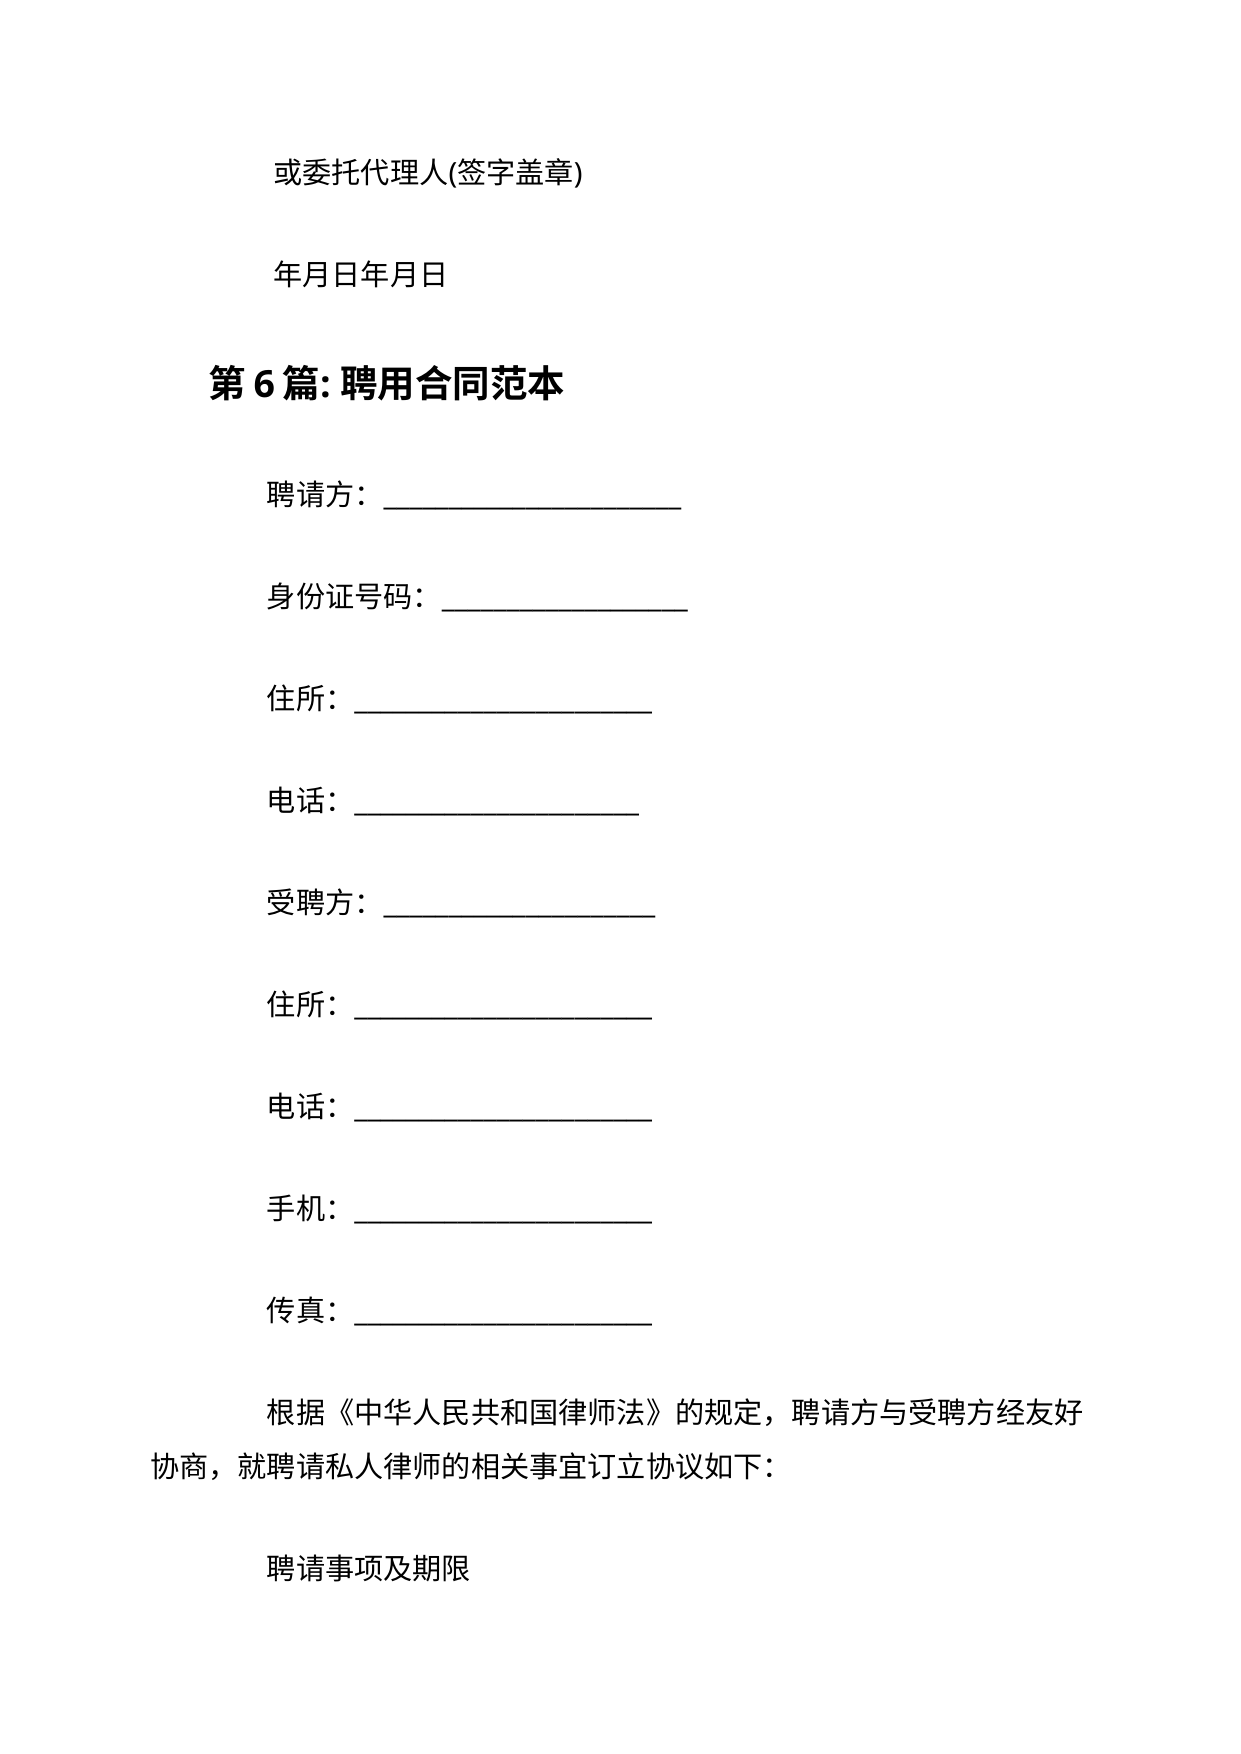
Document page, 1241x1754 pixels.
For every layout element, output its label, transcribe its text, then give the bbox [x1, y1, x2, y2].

text 电话：______________________ [150, 777, 1090, 820]
text 住所：_______________________ [150, 675, 1090, 718]
text 或委托代理人(签字盖章) [150, 150, 1090, 192]
text 传真：_______________________ [150, 1287, 1090, 1329]
text 身份证号码：___________________ [150, 573, 1090, 616]
text 电话：_______________________ [150, 1083, 1090, 1126]
text 聘请方：_______________________ [150, 471, 1090, 514]
text 聘请事项及期限 [150, 1546, 1090, 1588]
text 年月日年月日 [150, 252, 1090, 294]
text 住所：_______________________ [150, 981, 1090, 1024]
text 根据《中华人民共和国律师法》的规定，聘请方与受聘方经友好协商，就聘请私人律师的相关事宜订立协议如下： [150, 1389, 1090, 1486]
text 手机：_______________________ [150, 1185, 1090, 1228]
text 第6篇: 聘用合同范本 [150, 354, 1090, 408]
text 受聘方：_____________________ [150, 879, 1090, 922]
